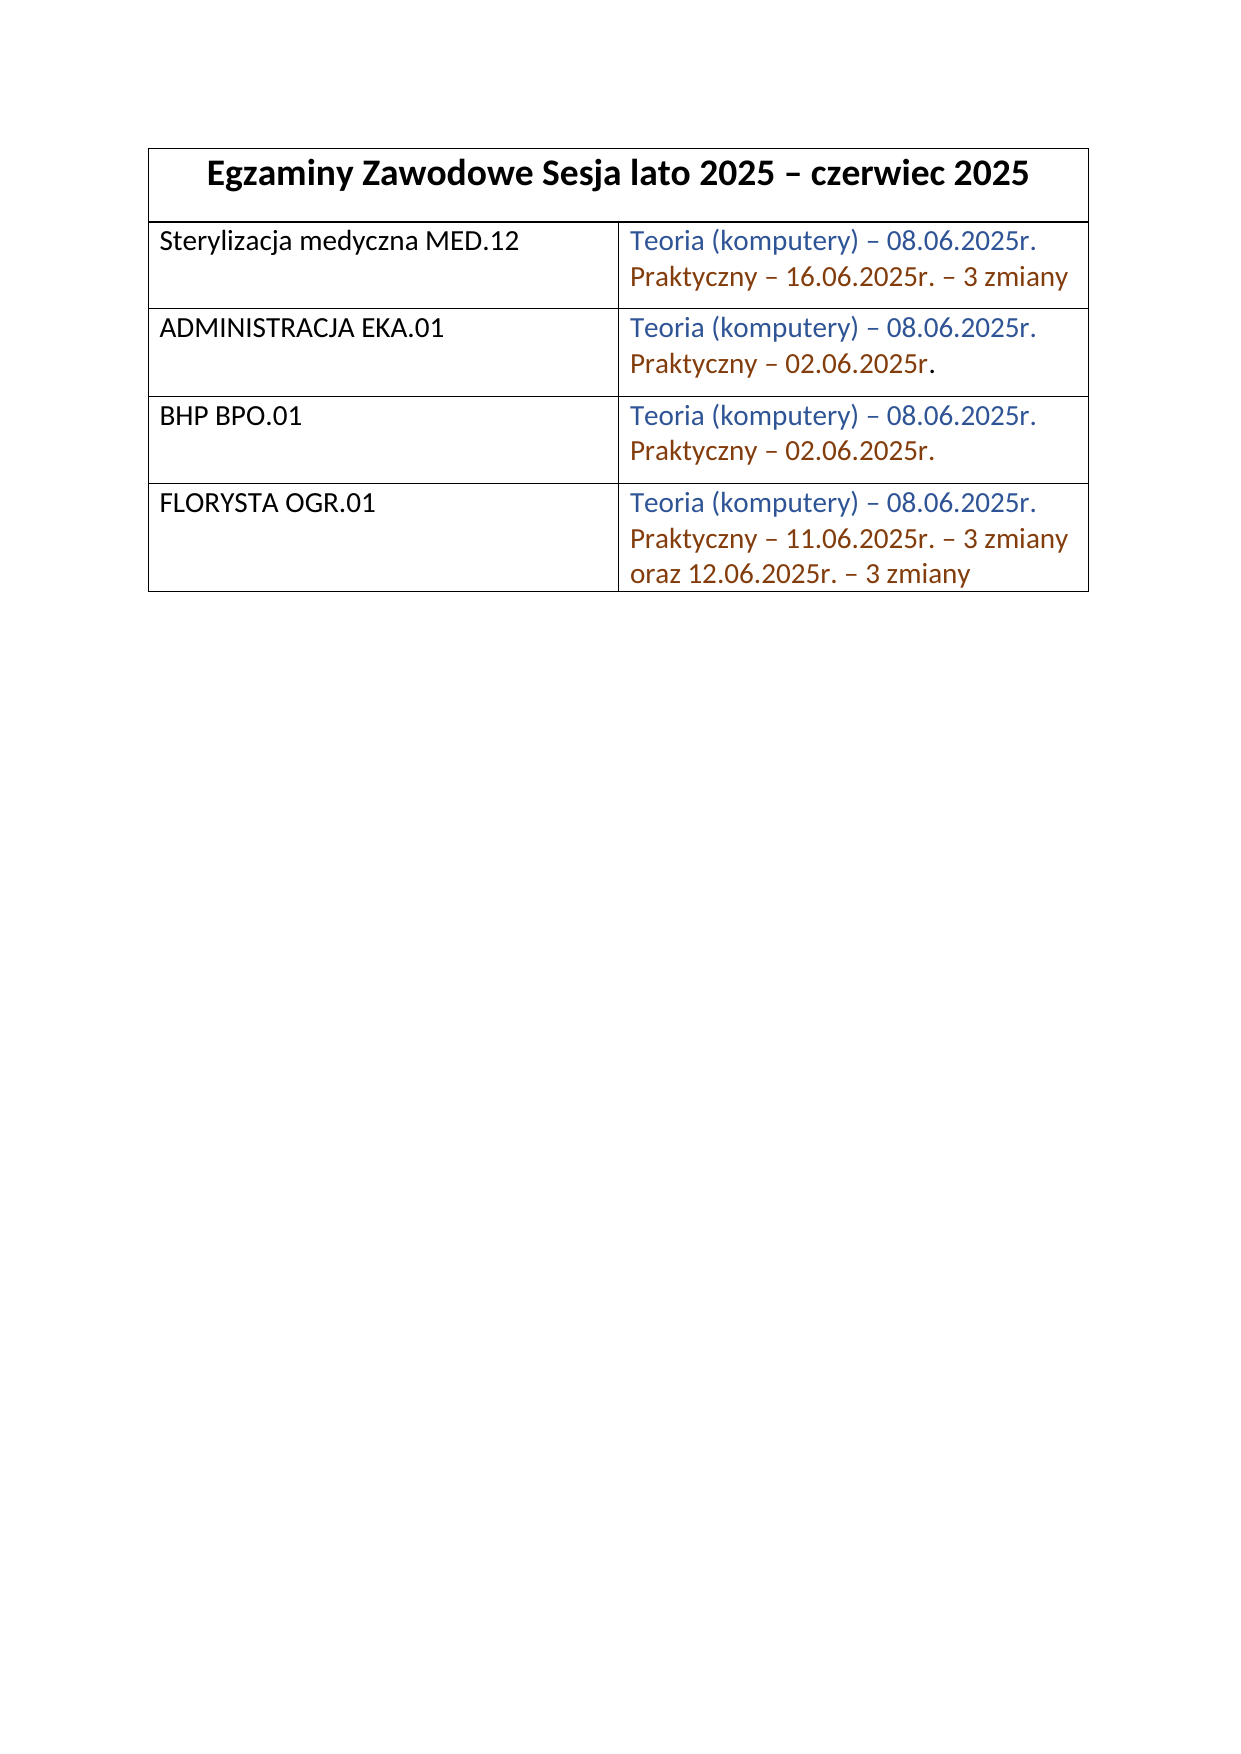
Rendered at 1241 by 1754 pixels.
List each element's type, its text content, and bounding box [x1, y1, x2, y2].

table_cell BHP BPO.01 [149, 397, 618, 483]
table_cell FLORYSTA OGR.01 [149, 484, 618, 591]
table_cell Sterylizacja medyczna MED.12 [149, 223, 618, 308]
table_cell Teoria (komputery) – 08.06.2025r. Praktyczny – 02.06.2025r. [619, 309, 1088, 396]
table_header Egzaminy Zawodowe Sesja lato 2025 – czerwiec 2025 [149, 149, 1088, 221]
table_cell ADMINISTRACJA EKA.01 [149, 309, 618, 396]
table_cell Teoria (komputery) – 08.06.2025r. Praktyczny – 16.06.2025r. – 3 zmiany [619, 223, 1088, 308]
table_cell Teoria (komputery) – 08.06.2025r. Praktyczny – 02.06.2025r. [619, 397, 1088, 483]
table_cell Teoria (komputery) – 08.06.2025r. Praktyczny – 11.06.2025r. – 3 zmiany oraz 12.06.2025r. – 3 zmiany [619, 484, 1088, 591]
